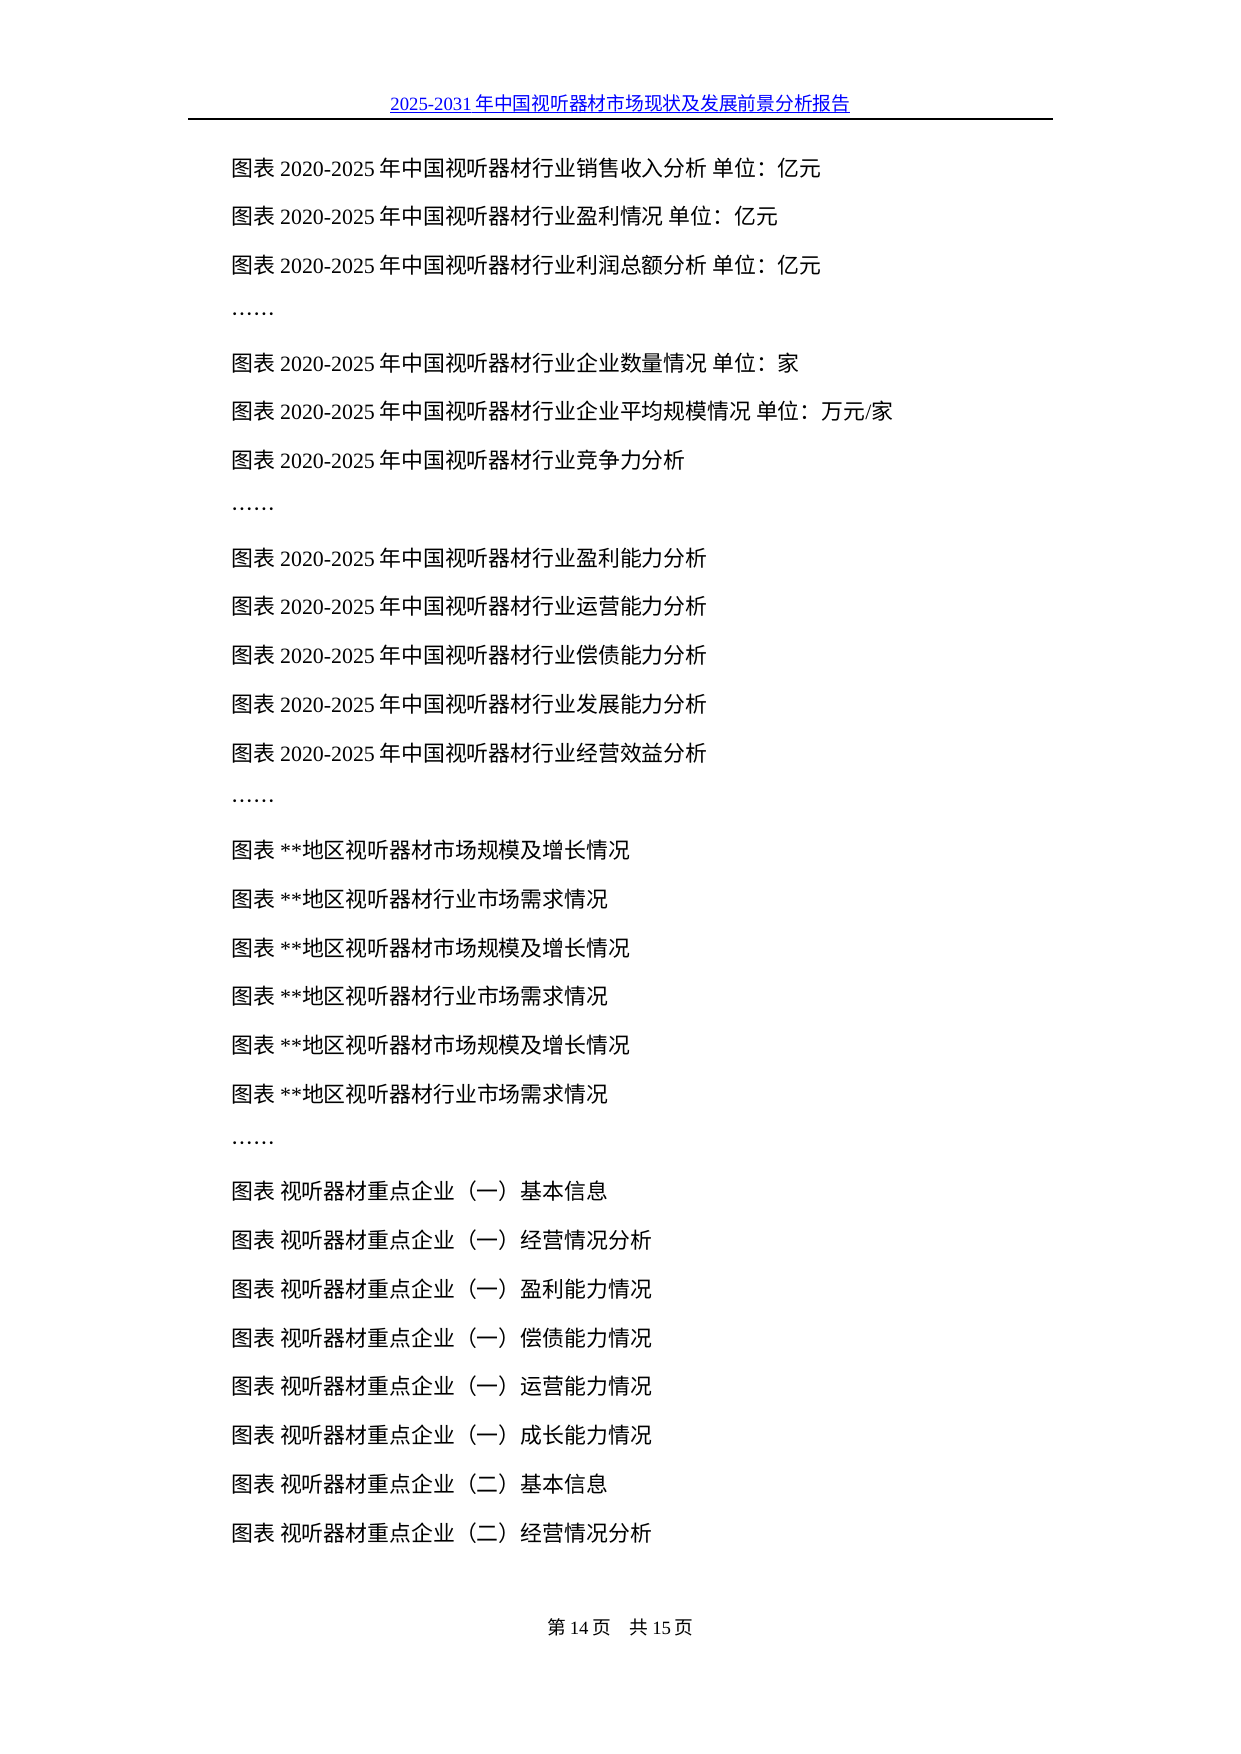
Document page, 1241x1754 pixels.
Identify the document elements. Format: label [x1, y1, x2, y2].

text [187, 150, 1053, 1548]
